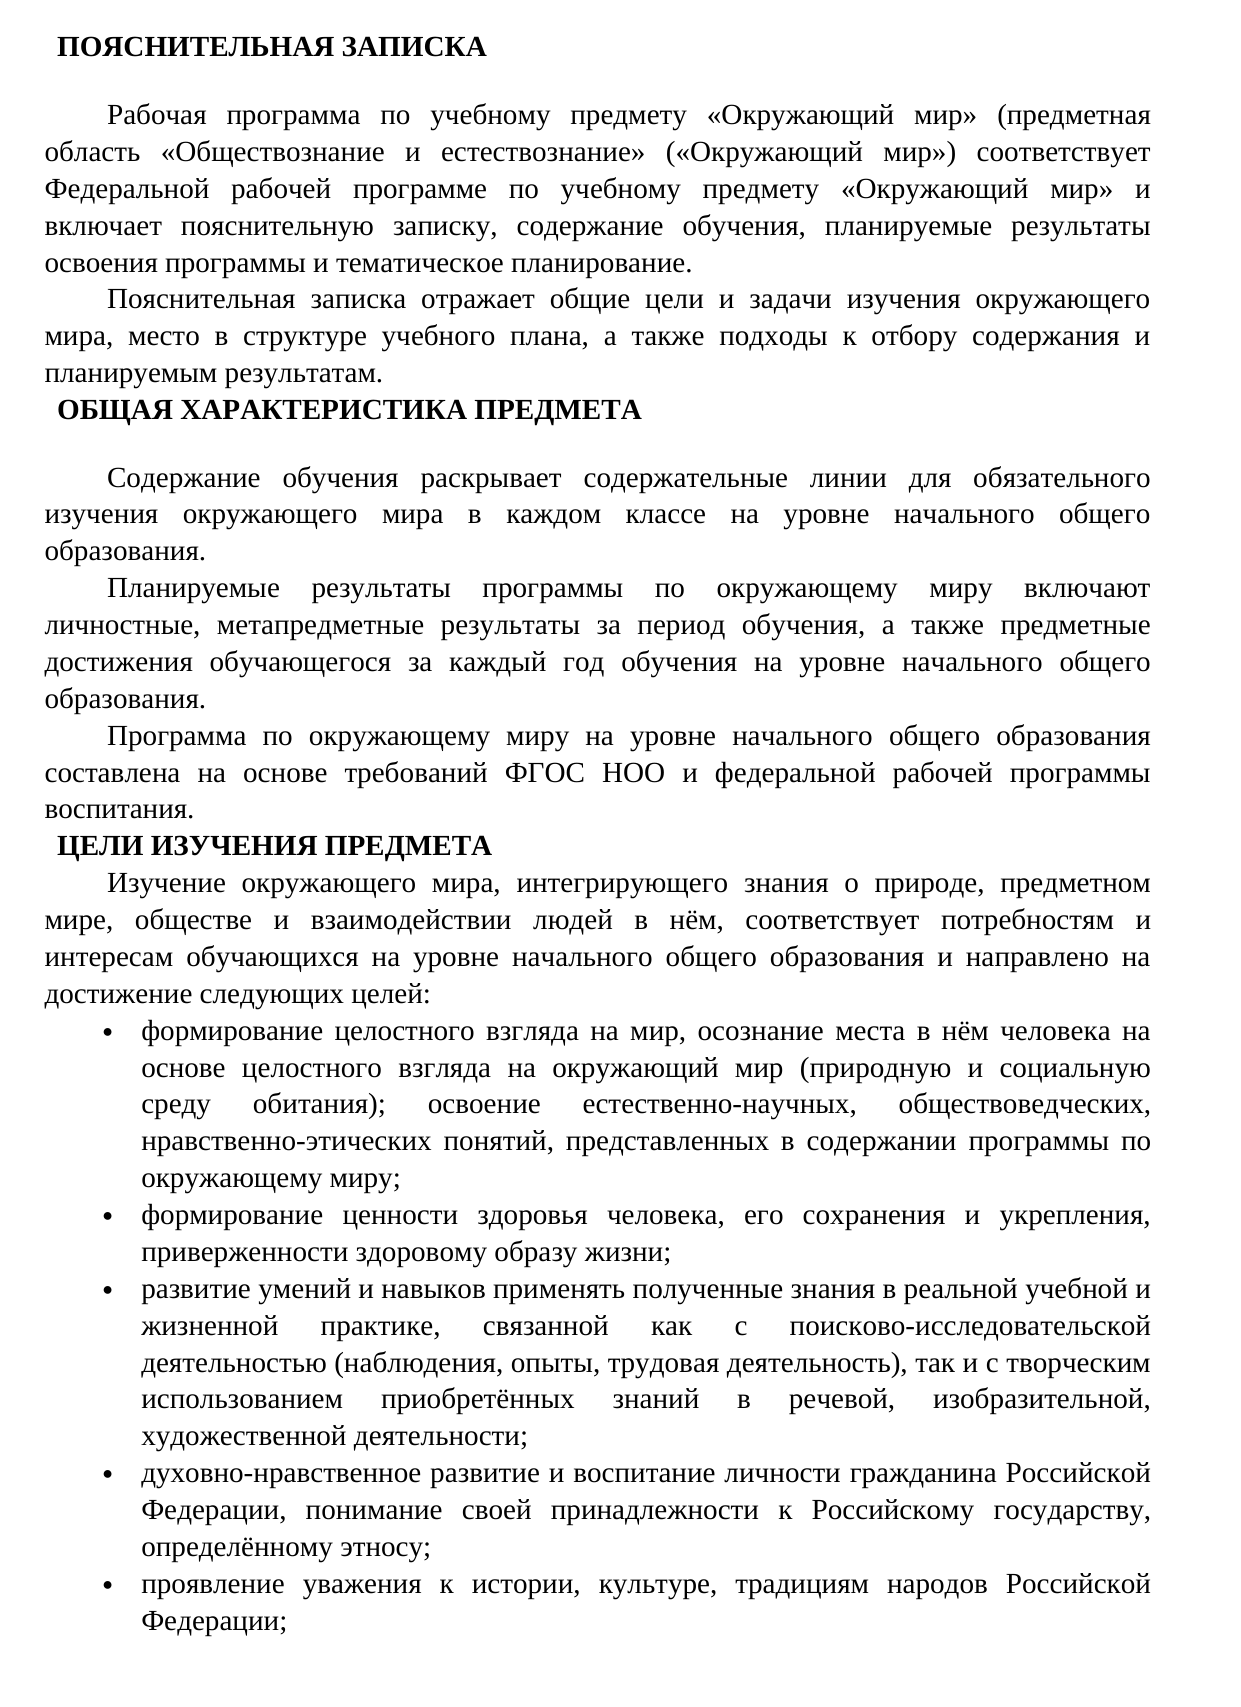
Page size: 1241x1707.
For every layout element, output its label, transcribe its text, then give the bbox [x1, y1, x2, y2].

text ЦЕЛИ ИЗУЧЕНИЯ ПРЕДМЕТА [57, 828, 1152, 862]
list проявление уважения к истории, культуре, традициям народов Российской Федерации; [103, 1566, 1152, 1636]
text Пояснительная записка отражает общие цели и задачи изучения окружающего мира, место в структуре учебного плана, а также подходы к отбору содержания и планируемым результатам. [44, 282, 1152, 389]
list формирование целостного взгляда на мир, осознание места в нём человека на основе целостного взгляда на окружающий мир (природную и социальную среду обитания); освоение естественно-научных, обществоведческих, нравственно-этических понятий, представленных в содержании программы по окружающему миру; [103, 1013, 1152, 1194]
text Изучение окружающего мира, интегрирующего знания о природе, предметном мире, обществе и взаимодействии людей в нём, соответствует потребностям и интересам обучающихся на уровне начального общего образования и направлено на достижение следующих целей: [44, 865, 1152, 1009]
text Планируемые результаты программы по окружающему миру включают личностные, метапредметные результаты за период обучения, а также предметные достижения обучающегося за каждый год обучения на уровне начального общего образования. [44, 570, 1152, 714]
text Рабочая программа по учебному предмету «Окружающий мир» (предметная область «Обществознание и естествознание» («Окружающий мир») соответствует Федеральной рабочей программе по учебному предмету «Окружающий мир» и включает пояснительную записку, содержание обучения, планируемые результаты освоения программы и тематическое планирование. [44, 97, 1152, 278]
list духовно-нравственное развитие и воспитание личности гражданина Российской Федерации, понимание своей принадлежности к Российскому государству, определённому этносу; [103, 1455, 1152, 1563]
text ОБЩАЯ ХАРАКТЕРИСТИКА ПРЕДМЕТА [57, 392, 1152, 426]
list развитие умений и навыков применять полученные знания в реальной учебной и жизненной практике, связанной как с поисково-исследовательской деятельностью (наблюдения, опыты, трудовая деятельность), так и с творческим использованием приобретённых знаний в речевой, изобразительной, художественной деятельности; [103, 1271, 1152, 1452]
text ПОЯСНИТЕЛЬНАЯ ЗАПИСКА [57, 29, 1152, 63]
text Содержание обучения раскрывает содержательные линии для обязательного изучения окружающего мира в каждом классе на уровне начального общего образования. [44, 460, 1152, 567]
text Программа по окружающему миру на уровне начального общего образования составлена на основе требований ФГОС НОО и федеральной рабочей программы воспитания. [44, 718, 1152, 825]
list формирование ценности здоровья человека, его сохранения и укрепления, приверженности здоровому образу жизни; [103, 1197, 1152, 1268]
